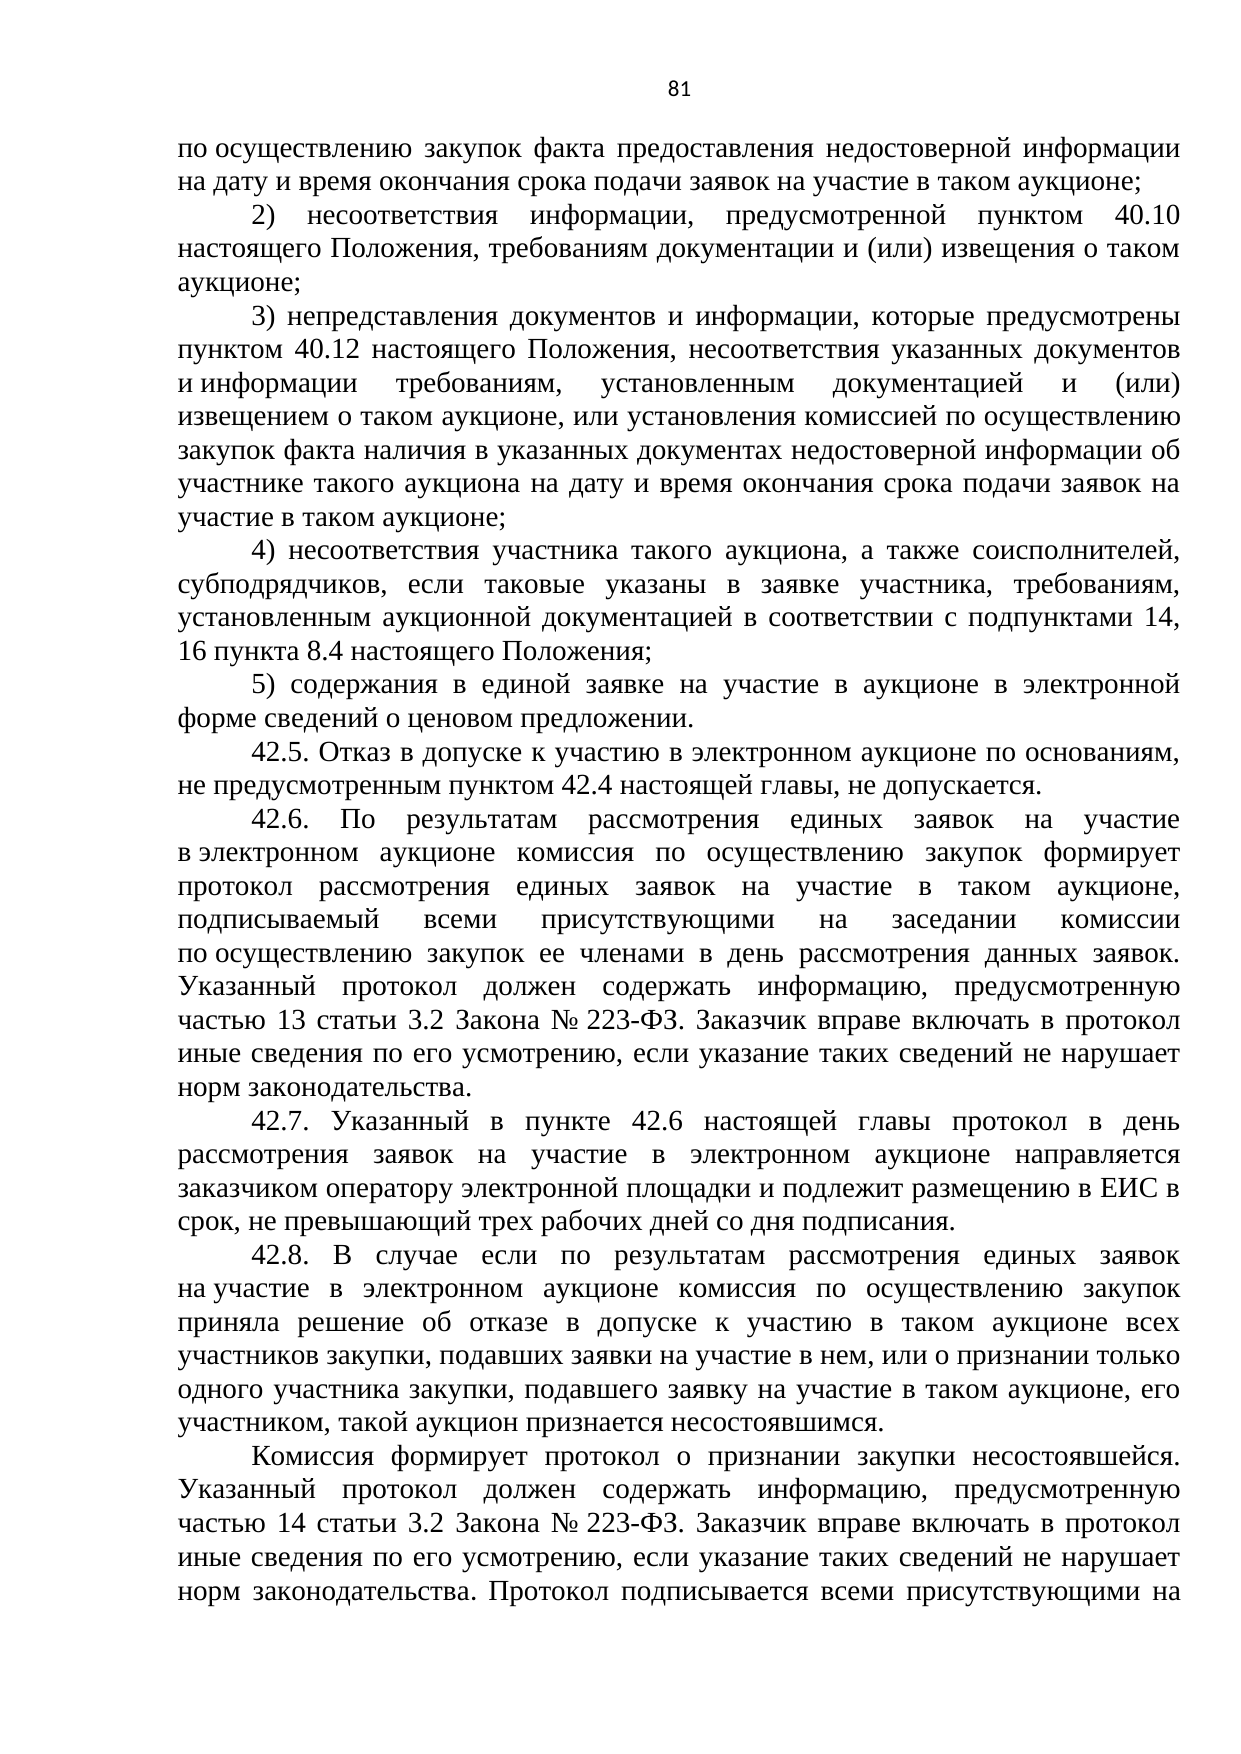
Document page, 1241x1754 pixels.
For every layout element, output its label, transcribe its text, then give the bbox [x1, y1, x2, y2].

text 2) несоответствия информации, предусмотренной пунктом 40.10 настоящего Положения, требованиям документации и (или) извещения о таком аукционе; [177, 197, 1181, 298]
text 3) непредставления документов и информации, которые предусмотрены пунктом 40.12 настоящего Положения, несоответствия указанных документов и информации требованиям, установленным документацией и (или) извещением о таком аукционе, или установления комиссией по осуществлению закупок факта наличия в указанных документах недостоверной информации об участнике такого аукциона на дату и время окончания срока подачи заявок на участие в таком аукционе; [177, 298, 1181, 532]
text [177, 1438, 1181, 1608]
text 4) несоответствия участника такого аукциона, а также соисполнителей, субподрядчиков, если таковые указаны в заявке участника, требованиям, установленным аукционной документацией в соответствии с подпунктами 14, 16 пункта 8.4 настоящего Положения; [177, 532, 1181, 667]
text 42.6. По результатам рассмотрения единых заявок на участие в электронном аукционе комиссия по осуществлению закупок формирует протокол рассмотрения единых заявок на участие в таком аукционе, подписываемый всеми присутствующими на заседании комиссии по осуществлению закупок ее членами в день рассмотрения данных заявок. Указанный протокол должен содержать информацию, предусмотренную частью 13 статьи 3.2 Закона № 223-ФЗ. Заказчик вправе включать в протокол иные сведения по его усмотрению, если указание таких сведений не нарушает норм законодательства. [177, 801, 1181, 1103]
text 42.8. В случае если по результатам рассмотрения единых заявок на участие в электронном аукционе комиссия по осуществлению закупок приняла решение об отказе в допуске к участию в таком аукционе всех участников закупки, подавших заявки на участие в нем, или о признании только одного участника закупки, подавшего заявку на участие в таком аукционе, его участником, такой аукцион признается несостоявшимся. [177, 1237, 1181, 1438]
text 42.5. Отказ в допуске к участию в электронном аукционе по основаниям, не предусмотренным пунктом 42.4 настоящей главы, не допускается. [177, 734, 1181, 801]
text 5) содержания в единой заявке на участие в аукционе в электронной форме сведений о ценовом предложении. [177, 667, 1181, 734]
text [177, 130, 1181, 197]
text 42.7. Указанный в пункте 42.6 настоящей главы протокол в день рассмотрения заявок на участие в электронном аукционе направляется заказчиком оператору электронной площадки и подлежит размещению в ЕИС в срок, не превышающий трех рабочих дней со дня подписания. [177, 1103, 1181, 1237]
